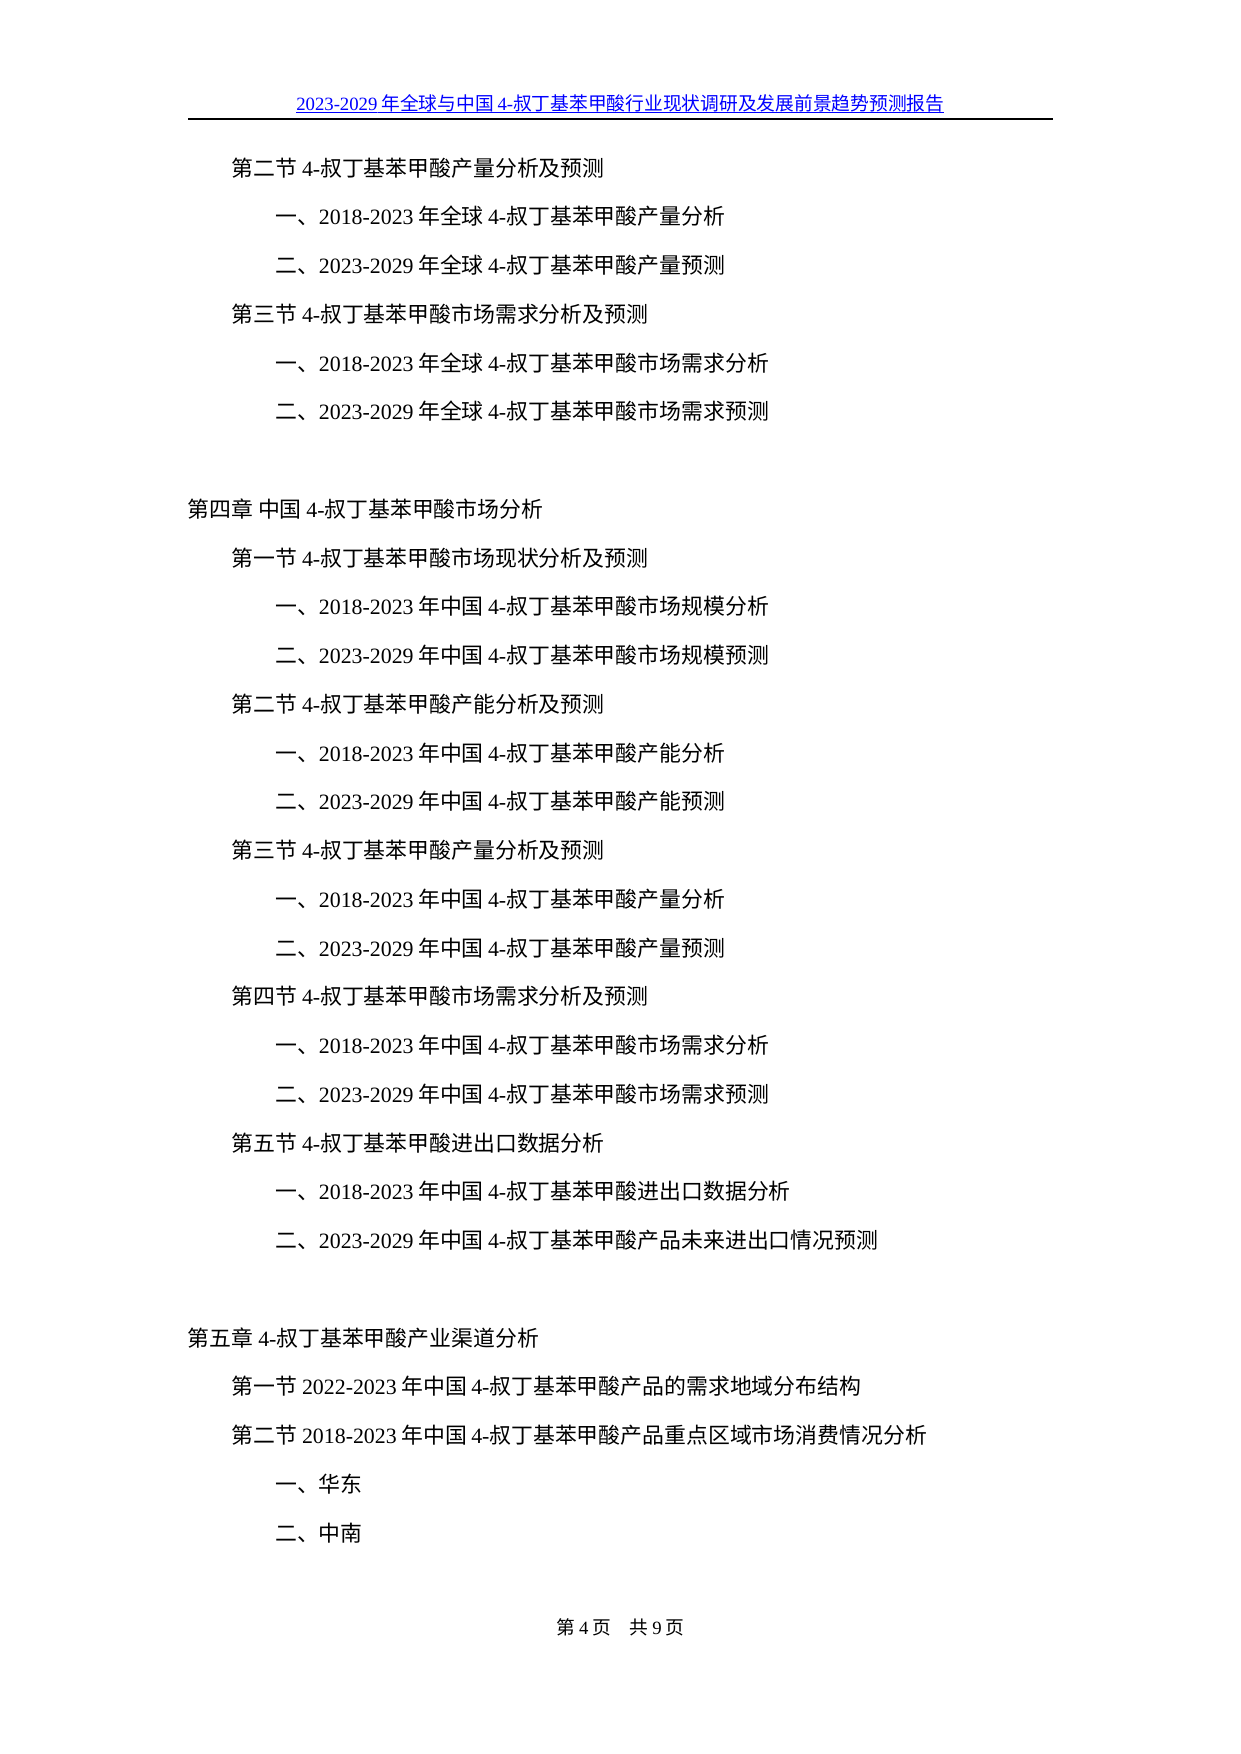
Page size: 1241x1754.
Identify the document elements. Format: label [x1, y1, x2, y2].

text [187, 150, 1053, 1548]
